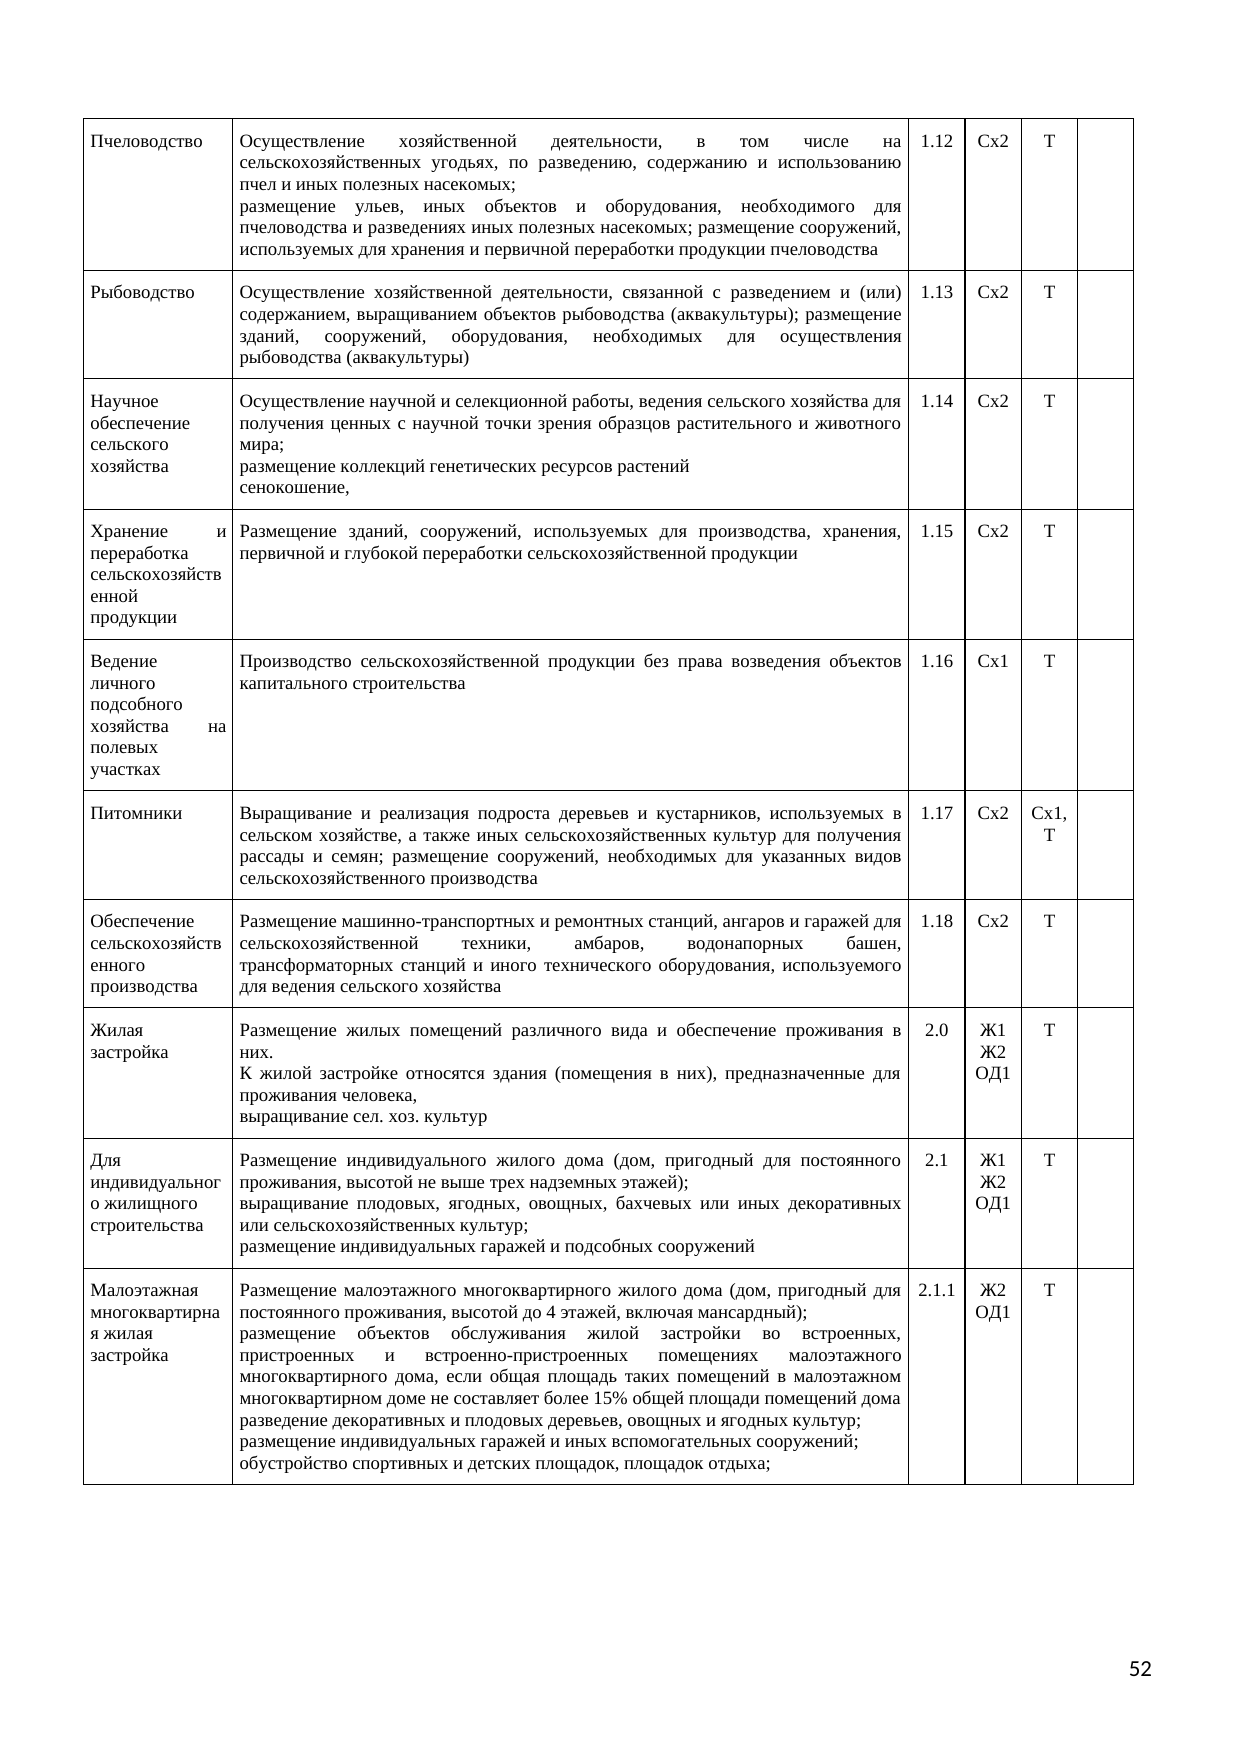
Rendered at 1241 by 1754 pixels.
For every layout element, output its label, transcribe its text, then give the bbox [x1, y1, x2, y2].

table_cell Рыбоводство [84, 271, 232, 378]
table_cell Осуществление научной и селекционной работы, ведения сельского хозяйства для получения ценных с научной точки зрения образцов растительного и животного мира; размещение коллекций генетических ресурсов растений сенокошение, [233, 379, 908, 508]
table_cell Осуществление хозяйственной деятельности, связанной с разведением и (или) содержанием, выращиванием объектов рыбоводства (аквакультуры); размещение зданий, сооружений, оборудования, необходимых для осуществления рыбоводства (аквакультуры) [233, 271, 908, 378]
table_cell Ж2 ОД1 [966, 1269, 1021, 1484]
table_cell [1078, 1269, 1133, 1484]
table_cell Обеспечение сельскохозяйственного производства [84, 900, 232, 1007]
table_cell [1078, 1008, 1133, 1137]
table_cell 2.0 [909, 1008, 964, 1137]
table_cell Т [1022, 510, 1077, 638]
table_cell Сх1 [966, 640, 1021, 790]
table_cell 1.16 [909, 640, 964, 790]
table_cell Т [1022, 271, 1077, 378]
table_cell Размещение малоэтажного многоквартирного жилого дома (дом, пригодный для постоянного проживания, высотой до 4 этажей, включая мансардный); размещение объектов обслуживания жилой застройки во встроенных, пристроенных и встроенно-пристроенных помещениях малоэтажного многоквартирного дома, если общая площадь таких помещений в малоэтажном многоквартирном доме не составляет более 15% общей площади помещений дома разведение декоративных и плодовых деревьев, овощных и ягодных культур; размещение индивидуальных гаражей и иных вспомогательных сооружений; обустройство спортивных и детских площадок, площадок отдыха; [233, 1269, 908, 1484]
table_cell 1.12 [909, 119, 964, 270]
table_cell Т [1022, 119, 1077, 270]
table_cell Сх2 [966, 271, 1021, 378]
table_cell Размещение жилых помещений различного вида и обеспечение проживания в них. К жилой застройке относятся здания (помещения в них), предназначенные для проживания человека, выращивание сел. хоз. культур [233, 1008, 908, 1137]
table_cell [1078, 271, 1133, 378]
table_cell Размещение машинно-транспортных и ремонтных станций, ангаров и гаражей для сельскохозяйственной техники, амбаров, водонапорных башен, трансформаторных станций и иного технического оборудования, используемого для ведения сельского хозяйства [233, 900, 908, 1007]
table_cell [1078, 1139, 1133, 1267]
table_cell Выращивание и реализация подроста деревьев и кустарников, используемых в сельском хозяйстве, а также иных сельскохозяйственных культур для получения рассады и семян; размещение сооружений, необходимых для указанных видов сельскохозяйственного производства [233, 791, 908, 899]
table_cell 2.1 [909, 1139, 964, 1267]
table_cell Ж1 Ж2 ОД1 [966, 1139, 1021, 1267]
table_cell Т [1022, 1269, 1077, 1484]
table_cell Сх1, Т [1022, 791, 1077, 899]
table_cell 2.1.1 [909, 1269, 964, 1484]
table_cell Сх2 [966, 900, 1021, 1007]
table_cell Размещение индивидуального жилого дома (дом, пригодный для постоянного проживания, высотой не выше трех надземных этажей); выращивание плодовых, ягодных, овощных, бахчевых или иных декоративных или сельскохозяйственных культур; размещение индивидуальных гаражей и подсобных сооружений [233, 1139, 908, 1267]
table_cell Ж1 Ж2 ОД1 [966, 1008, 1021, 1137]
table_cell 1.18 [909, 900, 964, 1007]
table_cell [1078, 510, 1133, 638]
table_cell Осуществление хозяйственной деятельности, в том числе на сельскохозяйственных угодьях, по разведению, содержанию и использованию пчел и иных полезных насекомых; размещение ульев, иных объектов и оборудования, необходимого для пчеловодства и разведениях иных полезных насекомых; размещение сооружений, используемых для хранения и первичной переработки продукции пчеловодства [233, 119, 908, 270]
table_cell Ведение личного подсобного хозяйства на полевых участках [84, 640, 232, 790]
table_cell Т [1022, 1139, 1077, 1267]
table_cell Научное обеспечение сельского хозяйства [84, 379, 232, 508]
table_cell Т [1022, 1008, 1077, 1137]
table_cell Для индивидуального жилищного строительства [84, 1139, 232, 1267]
table_cell Хранение и переработка сельскохозяйственной продукции [84, 510, 232, 638]
table_cell [1078, 900, 1133, 1007]
table_cell Жилая застройка [84, 1008, 232, 1137]
table_cell Питомники [84, 791, 232, 899]
table_cell 1.13 [909, 271, 964, 378]
table_cell Сх2 [966, 791, 1021, 899]
table_cell [1078, 379, 1133, 508]
table_cell Производство сельскохозяйственной продукции без права возведения объектов капитального строительства [233, 640, 908, 790]
table_cell [1078, 640, 1133, 790]
table_cell [1078, 791, 1133, 899]
table_cell Сх2 [966, 379, 1021, 508]
table_cell Т [1022, 640, 1077, 790]
table_cell Т [1022, 379, 1077, 508]
table_cell Т [1022, 900, 1077, 1007]
table_cell Сх2 [966, 510, 1021, 638]
table_cell Размещение зданий, сооружений, используемых для производства, хранения, первичной и глубокой переработки сельскохозяйственной продукции [233, 510, 908, 638]
table_cell Пчеловодство [84, 119, 232, 270]
table_cell [1078, 119, 1133, 270]
table_cell Малоэтажная многоквартирная жилая застройка [84, 1269, 232, 1484]
table_cell 1.17 [909, 791, 964, 899]
table_cell 1.15 [909, 510, 964, 638]
table_cell 1.14 [909, 379, 964, 508]
table_cell Сх2 [966, 119, 1021, 270]
